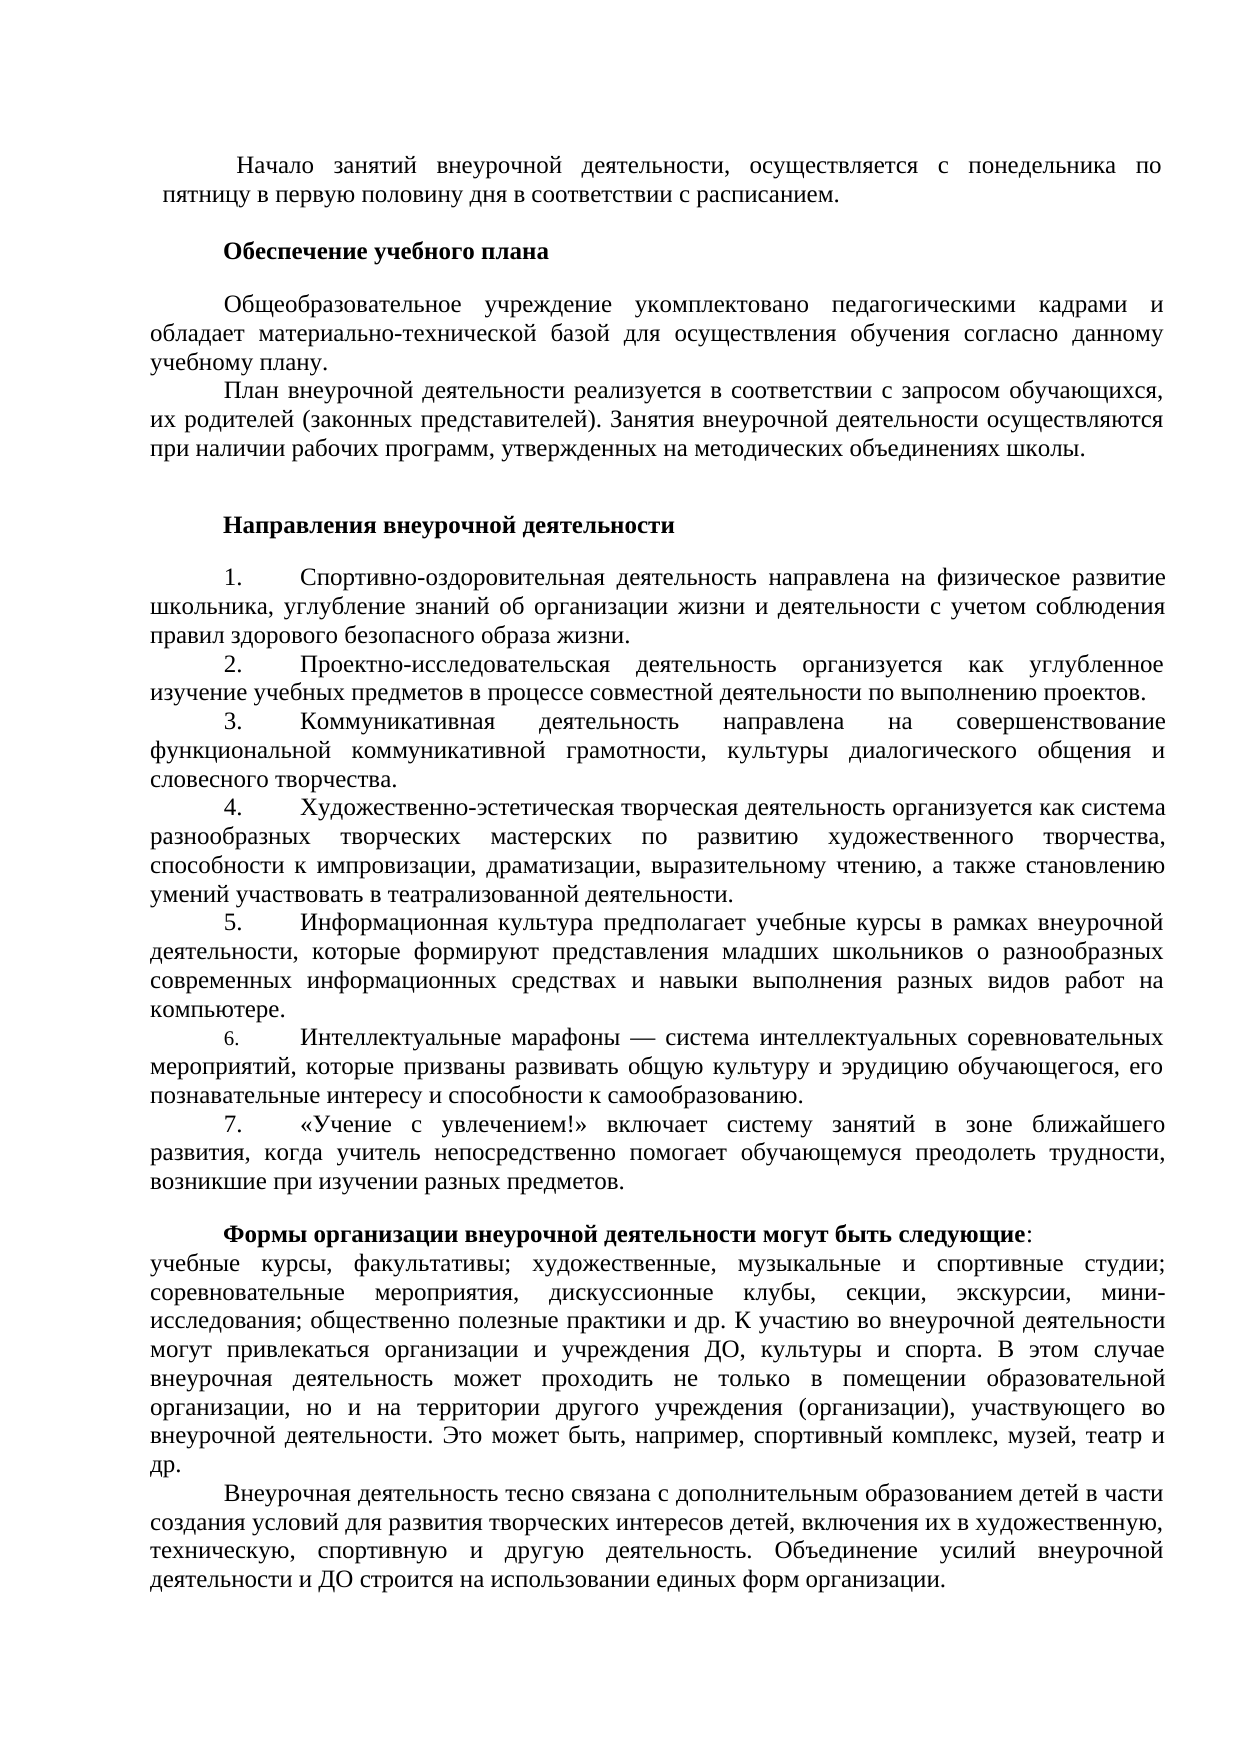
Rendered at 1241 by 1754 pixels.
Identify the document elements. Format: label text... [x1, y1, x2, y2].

text Внеурочная деятельность тесно связана с дополнительным образованием детей в части создания условий для развития творческих интересов детей, включения их в художественную, техническую, спортивную и другую деятельность. Объединение усилий внеурочной деятельности и ДО строится на использовании единых форм организации. [150, 1478, 1164, 1593]
list Интеллектуальные марафоны — система интеллектуальных соревновательных мероприятий, которые призваны развивать общую культуру и эрудицию обучающегося, его познавательные интересу и способности к самообразованию. [150, 1022, 1164, 1109]
list «Учение с увлечением!» включает систему занятий в зоне ближайшего развития, когда учитель непосредственно помогает обучающемуся преодолеть трудности, возникшие при изучении разных предметов. [150, 1109, 1166, 1195]
list Коммуникативная деятельность направлена на совершенствование функциональной коммуникативной грамотности, культуры диалогического общения и словесного творчества. [150, 706, 1166, 792]
text Начало занятий внеурочной деятельности, осуществляется с понедельника по пятницу в первую половину дня в соответствии с расписанием. [162, 150, 1162, 207]
text Обеспечение учебного плана [223, 236, 1166, 265]
list Информационная культура предполагает учебные курсы в рамках внеурочной деятельности, которые формируют представления младших школьников о разнообразных современных информационных средствах и навыки выполнения разных видов работ на компьютере. [150, 907, 1164, 1022]
text Общеобразовательное учреждение укомплектовано педагогическими кадрами и обладает материально-технической базой для осуществления обучения согласно данному учебному плану. [150, 289, 1164, 375]
text Формы организации внеурочной деятельности могут быть следующие: [223, 1219, 1166, 1248]
text Направления внеурочной деятельности [223, 510, 1166, 538]
list Художественно-эстетическая творческая деятельность организуется как система разнообразных творческих мастерских по развитию художественного творчества, способности к импровизации, драматизации, выразительному чтению, а также становлению умений участвовать в театрализованной деятельности. [150, 792, 1166, 907]
list Спортивно-оздоровительная деятельность направлена на физическое развитие школьника, углубление знаний об организации жизни и деятельности с учетом соблюдения правил здорового безопасного образа жизни. [150, 562, 1166, 649]
text учебные курсы, факультативы; художественные, музыкальные и спортивные студии; соревновательные мероприятия, дискуссионные клубы, секции, экскурсии, мини-исследования; общественно полезные практики и др. К участию во внеурочной деятельности могут привлекаться организации и учреждения ДО, культуры и спорта. В этом случае внеурочная деятельность может проходить не только в помещении образовательной организации, но и на территории другого учреждения (организации), участвующего во внеурочной деятельности. Это может быть, например, спортивный комплекс, музей, театр и др. [150, 1248, 1166, 1478]
list Проектно-исследовательская деятельность организуется как углубленное изучение учебных предметов в процессе совместной деятельности по выполнению проектов. [150, 649, 1164, 706]
text План внеурочной деятельности реализуется в соответствии с запросом обучающихся, их родителей (законных представителей). Занятия внеурочной деятельности осуществляются при наличии рабочих программ, утвержденных на методических объединениях школы. [150, 375, 1164, 462]
